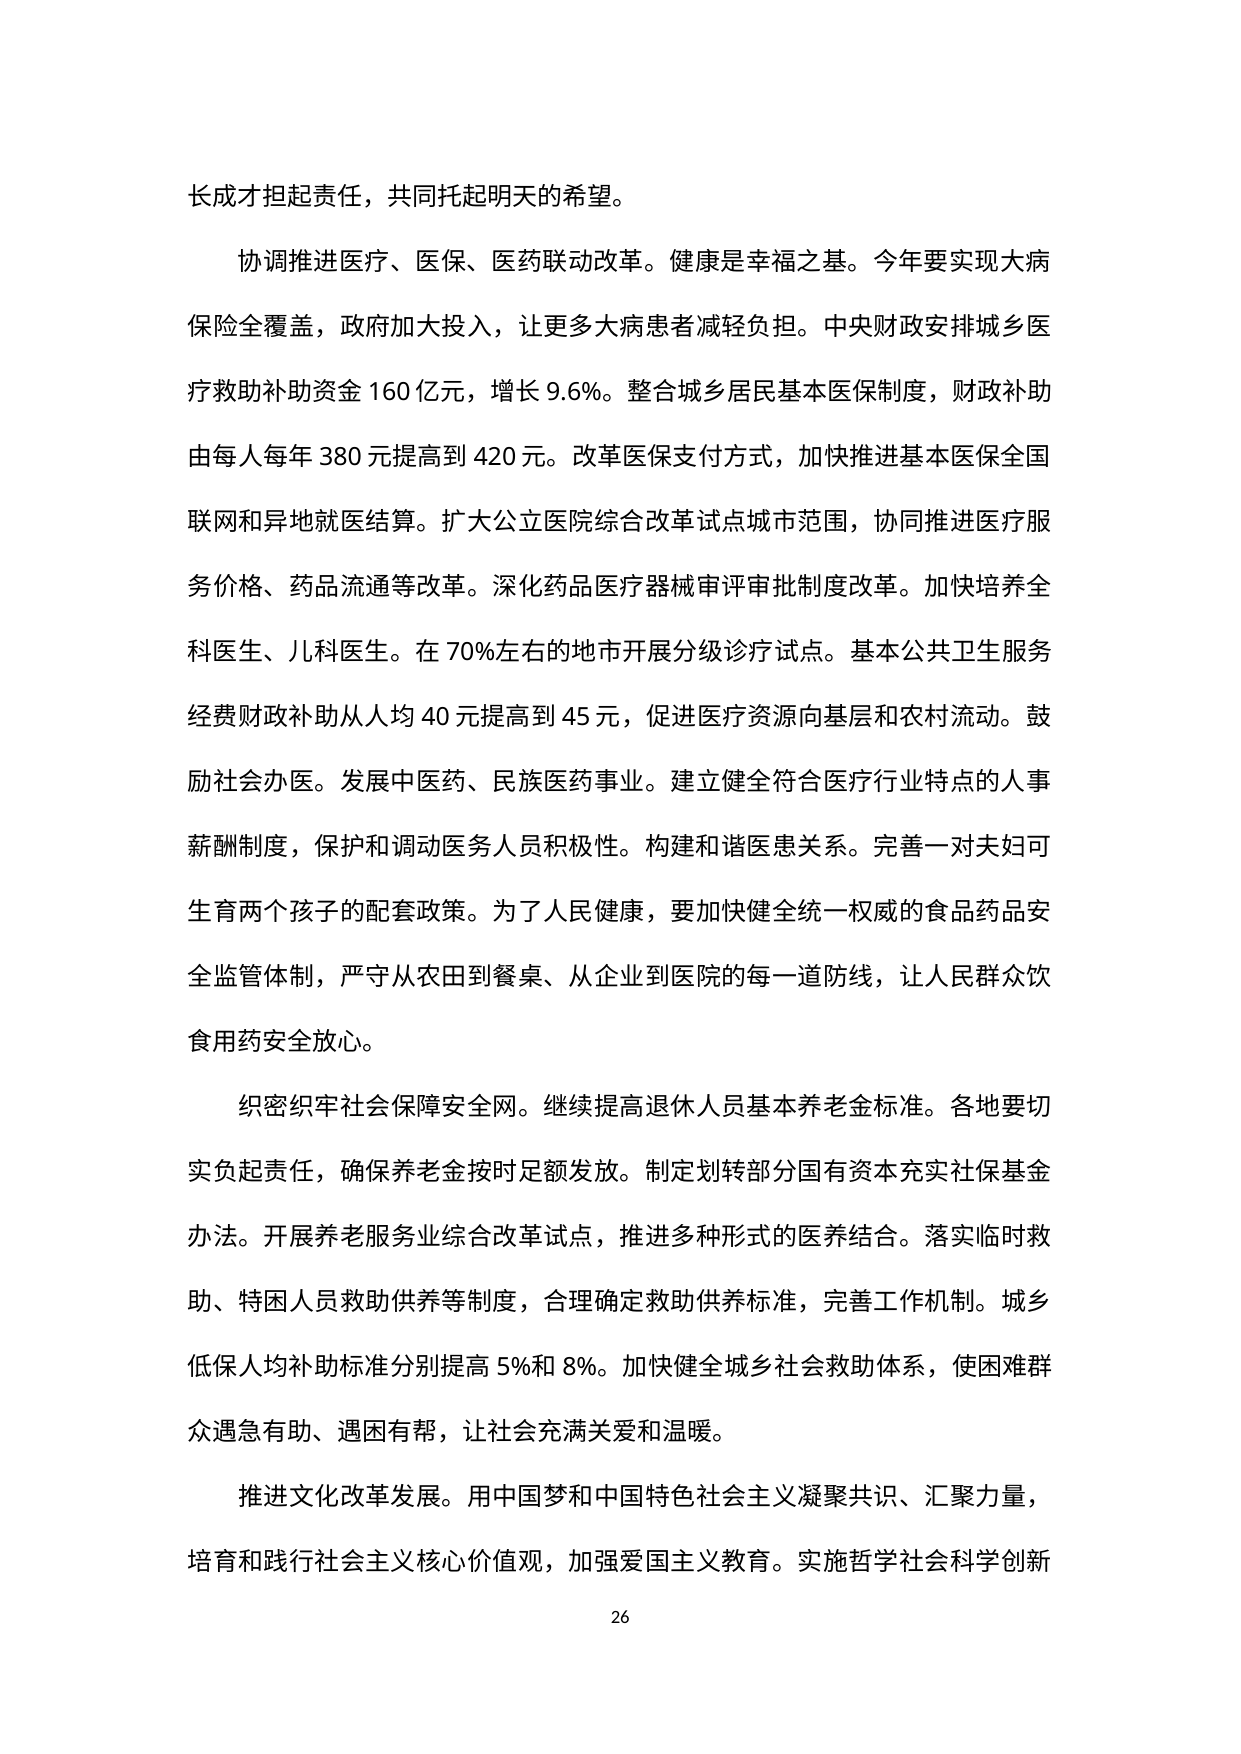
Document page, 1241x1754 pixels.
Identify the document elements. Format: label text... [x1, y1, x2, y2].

text 协调推进医疗、医保、医药联动改革。健康是幸福之基。今年要实现大病保险全覆盖，政府加大投入，让更多大病患者减轻负担。中央财政安排城乡医疗救助补助资金160亿元，增长9.6%。整合城乡居民基本医保制度，财政补助由每人每年380元提高到420元。改革医保支付方式，加快推进基本医保全国联网和异地就医结算。扩大公立医院综合改革试点城市范围，协同推进医疗服务价格、药品流通等改革。深化药品医疗器械审评审批制度改革。加快培养全科医生、儿科医生。在70%左右的地市开展分级诊疗试点。基本公共卫生服务经费财政补助从人均40元提高到45元，促进医疗资源向基层和农村流动。鼓励社会办医。发展中医药、民族医药事业。建立健全符合医疗行业特点的人事薪酬制度，保护和调动医务人员积极性。构建和谐医患关系。完善一对夫妇可生育两个孩子的配套政策。为了人民健康，要加快健全统一权威的食品药品安全监管体制，严守从农田到餐桌、从企业到医院的每一道防线，让人民群众饮食用药安全放心。 [187, 227, 1053, 1072]
text 织密织牢社会保障安全网。继续提高退休人员基本养老金标准。各地要切实负起责任，确保养老金按时足额发放。制定划转部分国有资本充实社保基金办法。开展养老服务业综合改革试点，推进多种形式的医养结合。落实临时救助、特困人员救助供养等制度，合理确定救助供养标准，完善工作机制。城乡低保人均补助标准分别提高5%和8%。加快健全城乡社会救助体系，使困难群众遇急有助、遇困有帮，让社会充满关爱和温暖。 [187, 1072, 1053, 1462]
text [187, 1462, 1053, 1592]
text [187, 162, 1053, 227]
